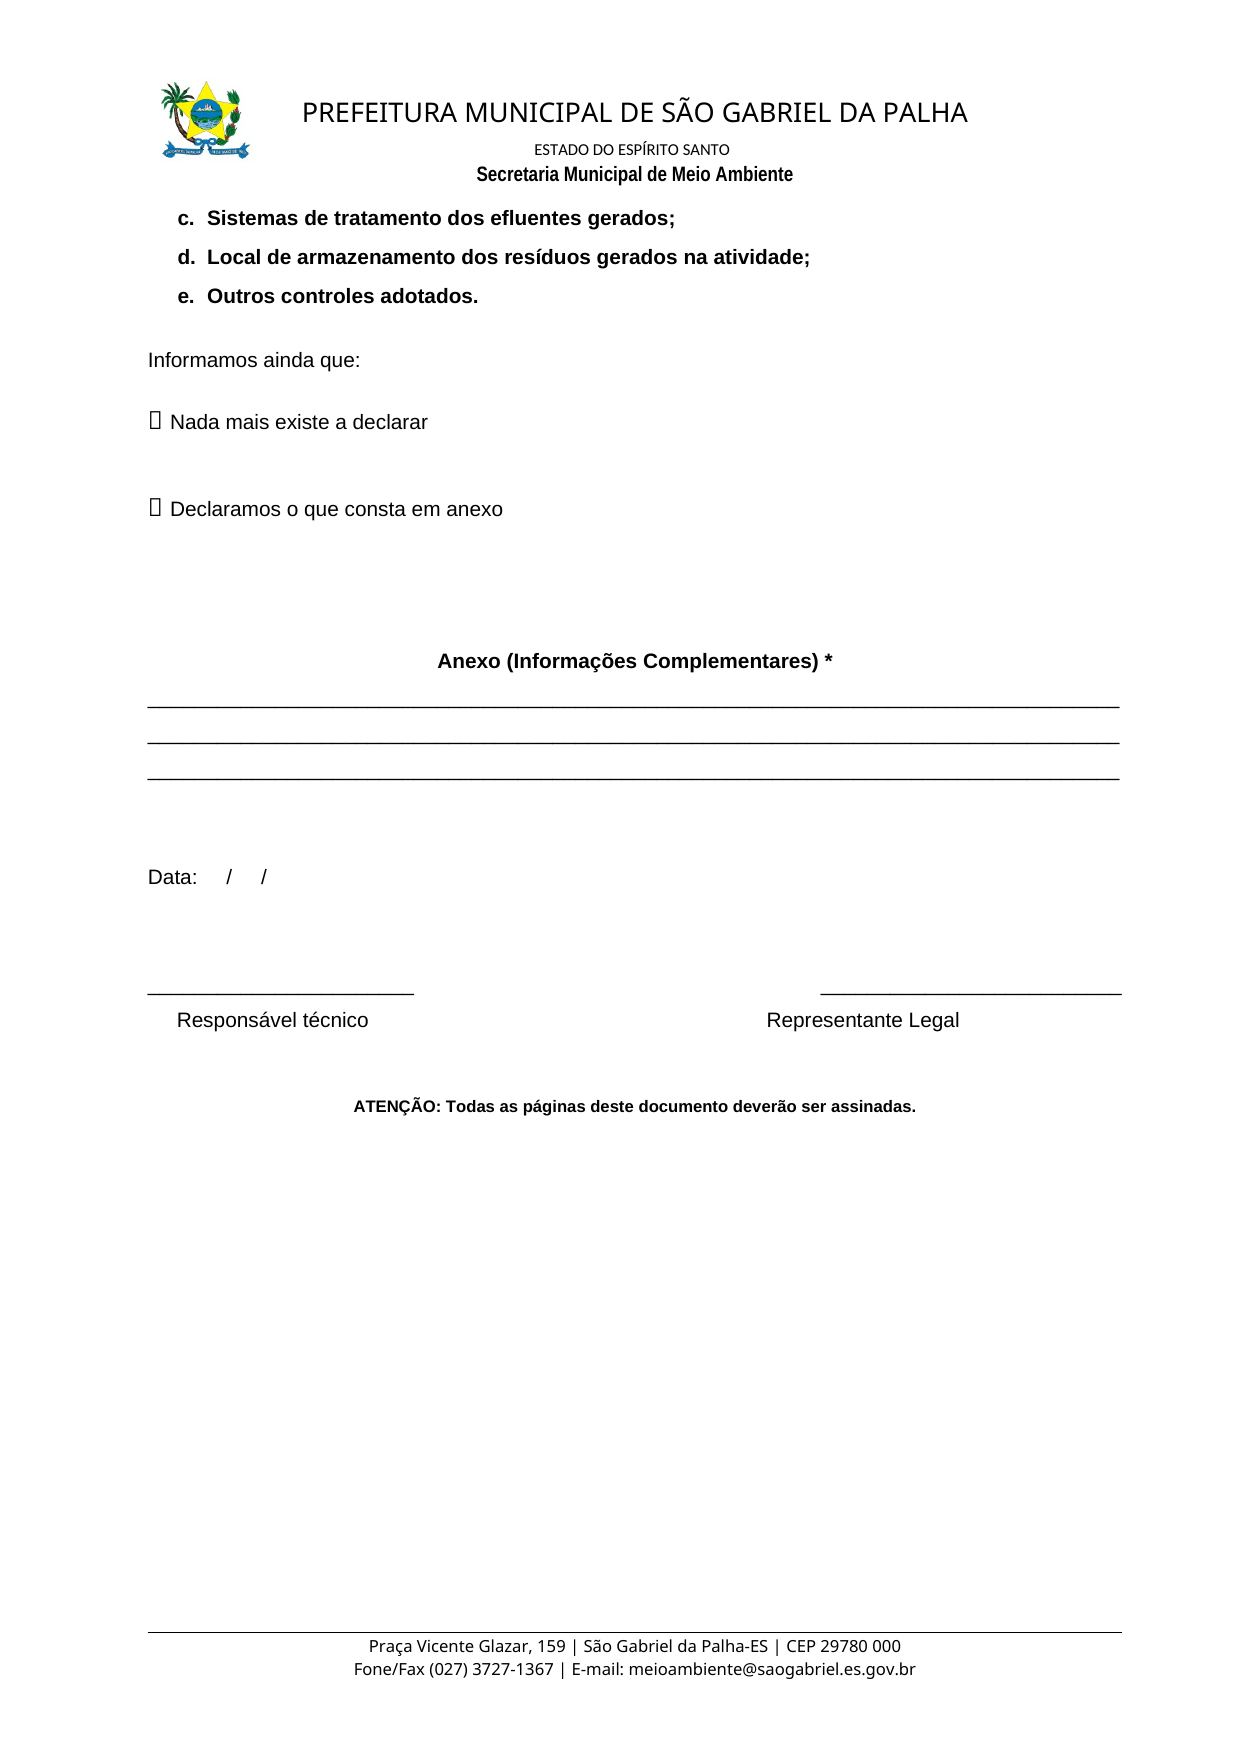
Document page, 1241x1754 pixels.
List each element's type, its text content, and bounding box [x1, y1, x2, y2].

text Informamos ainda que: [148, 348, 1122, 372]
text ATENÇÃO: Todas as páginas deste documento deverão ser assinadas. [148, 1097, 1122, 1116]
list Sistemas de tratamento dos efluentes gerados; [177, 206, 1122, 230]
list Local de armazenamento dos resíduos gerados na atividade; [177, 245, 1122, 269]
text  Nada mais existe a declarar [148, 403, 1122, 437]
text Data: / / [148, 864, 1122, 888]
text Anexo (Informações Complementares) * [148, 649, 1122, 673]
text ____________________________________________________________________________________________________________________________________________________________________________________________________________________________________________________________ [148, 685, 1122, 781]
text  Declaramos o que consta em anexo [148, 490, 1122, 524]
list Outros controles adotados. [177, 284, 1122, 308]
text _______________________ __________________________ Responsável técnico Representante Legal [148, 972, 1122, 1032]
picture [151, 76, 258, 166]
